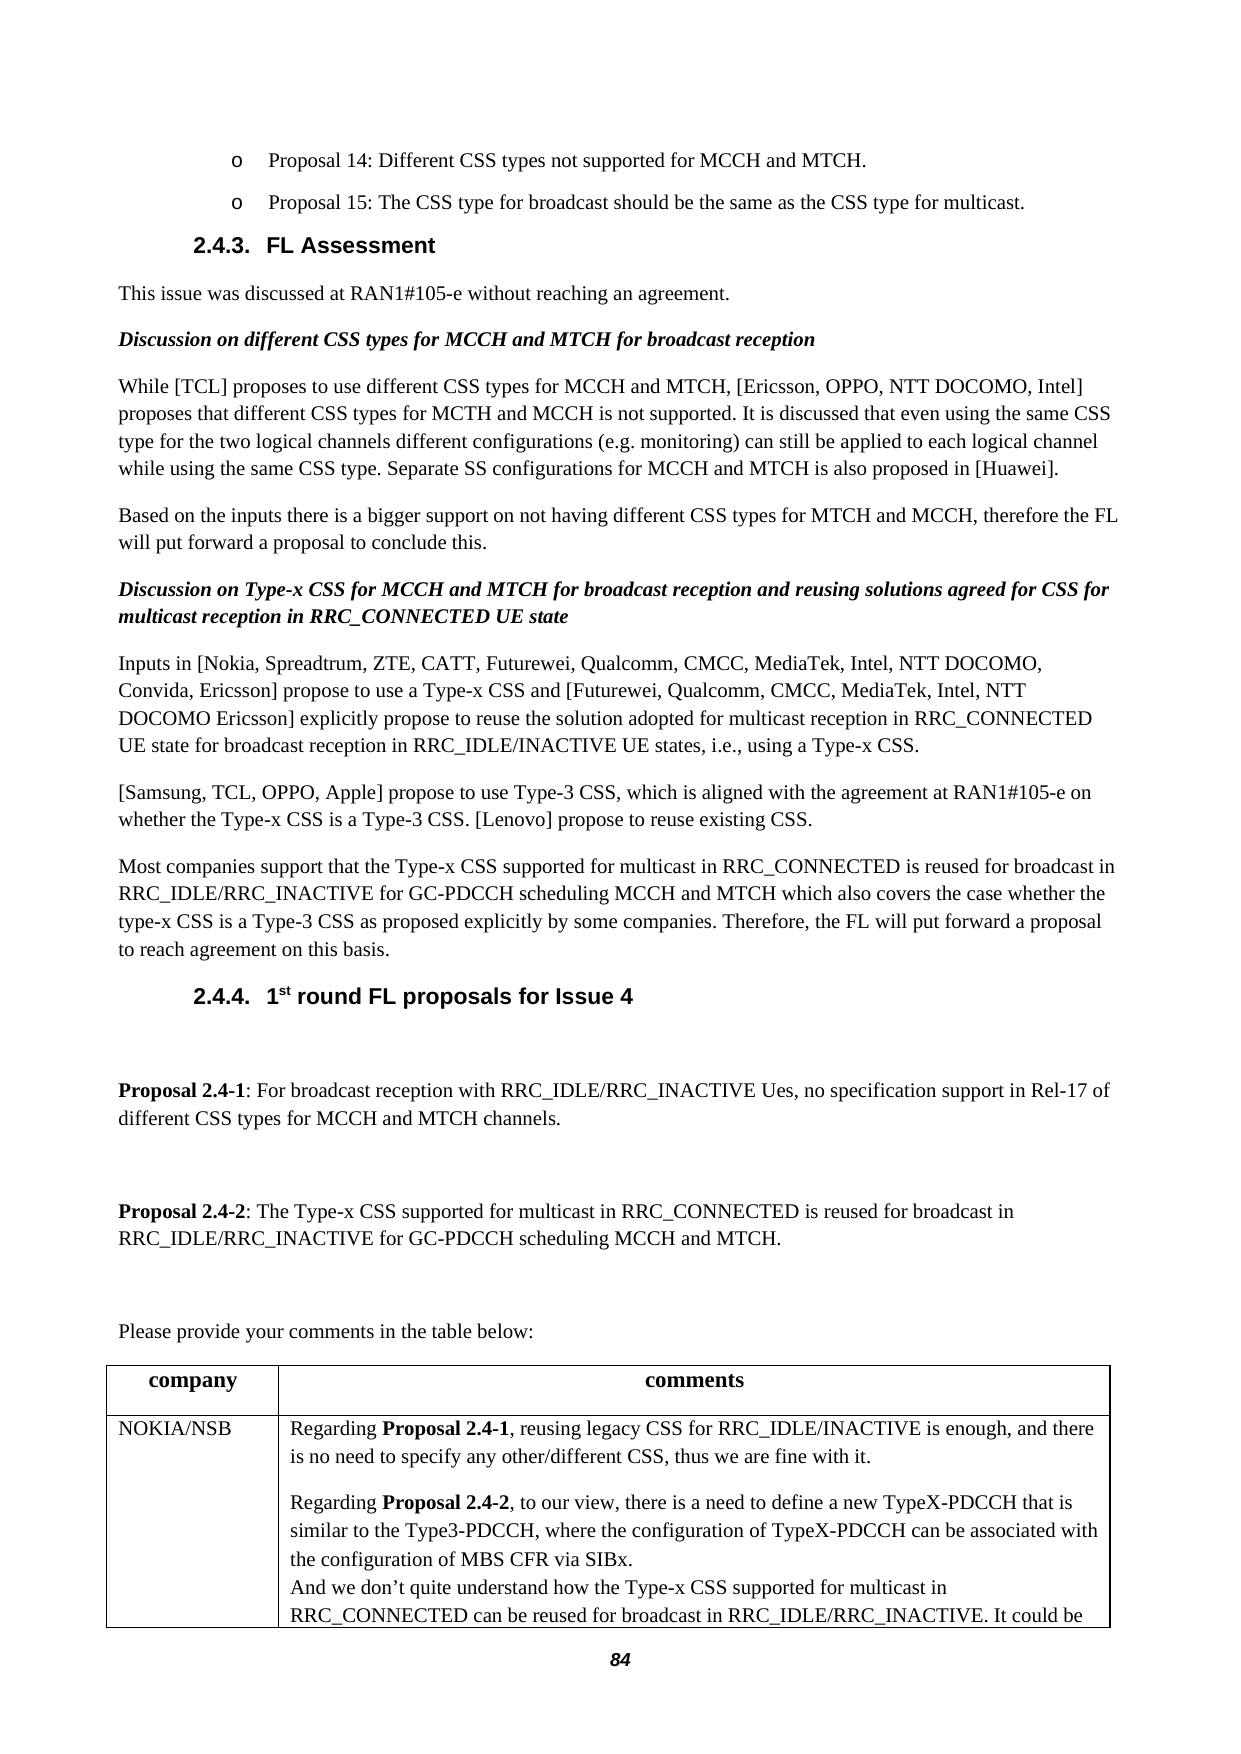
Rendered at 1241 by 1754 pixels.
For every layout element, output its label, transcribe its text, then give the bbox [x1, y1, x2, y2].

text [Samsung, TCL, OPPO, Apple] propose to use Type-3 CSS, which is aligned with the agreement at RAN1#105-e on whether the Type-x CSS is a Type-3 CSS. [Lenovo] propose to reuse existing CSS. [118, 780, 1122, 831]
table_cell NOKIA/NSB [107, 1416, 278, 1627]
table_header company [107, 1366, 278, 1415]
text This issue was discussed at RAN1#105-e without reaching an agreement. [118, 281, 1122, 305]
text Proposal 2.4-1: For broadcast reception with RRC_IDLE/RRC_INACTIVE Ues, no specification support in Rel-17 of different CSS types for MCCH and MTCH channels. [118, 1078, 1122, 1130]
list Proposal 14: Different CSS types not supported for MCCH and MTCH. [231, 148, 1122, 173]
table_header comments [279, 1366, 1109, 1415]
text Inputs in [Nokia, Spreadtrum, ZTE, CATT, Futurewei, Qualcomm, CMCC, MediaTek, Intel, NTT DOCOMO, Convida, Ericsson] propose to use a Type-x CSS and [Futurewei, Qualcomm, CMCC, MediaTek, Intel, NTT DOCOMO Ericsson] explicitly propose to reuse the solution adopted for multicast reception in RRC_CONNECTED UE state for broadcast reception in RRC_IDLE/INACTIVE UE states, i.e., using a Type-x CSS. [118, 651, 1122, 757]
text Please provide your comments in the table below: [118, 1319, 1122, 1343]
text While [TCL] proposes to use different CSS types for MCCH and MTCH, [Ericsson, OPPO, NTT DOCOMO, Intel] proposes that different CSS types for MCTH and MCCH is not supported. It is discussed that even using the same CSS type for the two logical channels different configurations (e.g. monitoring) can still be applied to each logical channel while using the same CSS type. Separate SS configurations for MCCH and MTCH is also proposed in [Huawei]. [118, 373, 1122, 480]
text Based on the inputs there is a bigger support on not having different CSS types for MTCH and MCCH, therefore the FL will put forward a proposal to conclude this. [118, 503, 1122, 554]
text Most companies support that the Type-x CSS supported for multicast in RRC_CONNECTED is reused for broadcast in RRC_IDLE/RRC_INACTIVE for GC-PDCCH scheduling MCCH and MTCH which also covers the case whether the type-x CSS is a Type-3 CSS as proposed explicitly by some companies. Therefore, the FL will put forward a proposal to reach agreement on this basis. [118, 854, 1122, 961]
text Proposal 2.4-2: The Type-x CSS supported for multicast in RRC_CONNECTED is reused for broadcast in RRC_IDLE/RRC_INACTIVE for GC-PDCCH scheduling MCCH and MTCH. [118, 1198, 1122, 1250]
list Proposal 15: The CSS type for broadcast should be the same as the CSS type for multicast. [231, 190, 1122, 216]
subtitle 1st round FL proposals for Issue 4 [193, 983, 1122, 1009]
text Discussion on Type-x CSS for MCCH and MTCH for broadcast reception and reusing solutions agreed for CSS for multicast reception in RRC_CONNECTED UE state [118, 577, 1122, 628]
subtitle FL Assessment [193, 232, 1122, 258]
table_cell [279, 1416, 1109, 1627]
text Discussion on different CSS types for MCCH and MTCH for broadcast reception [118, 327, 1122, 351]
